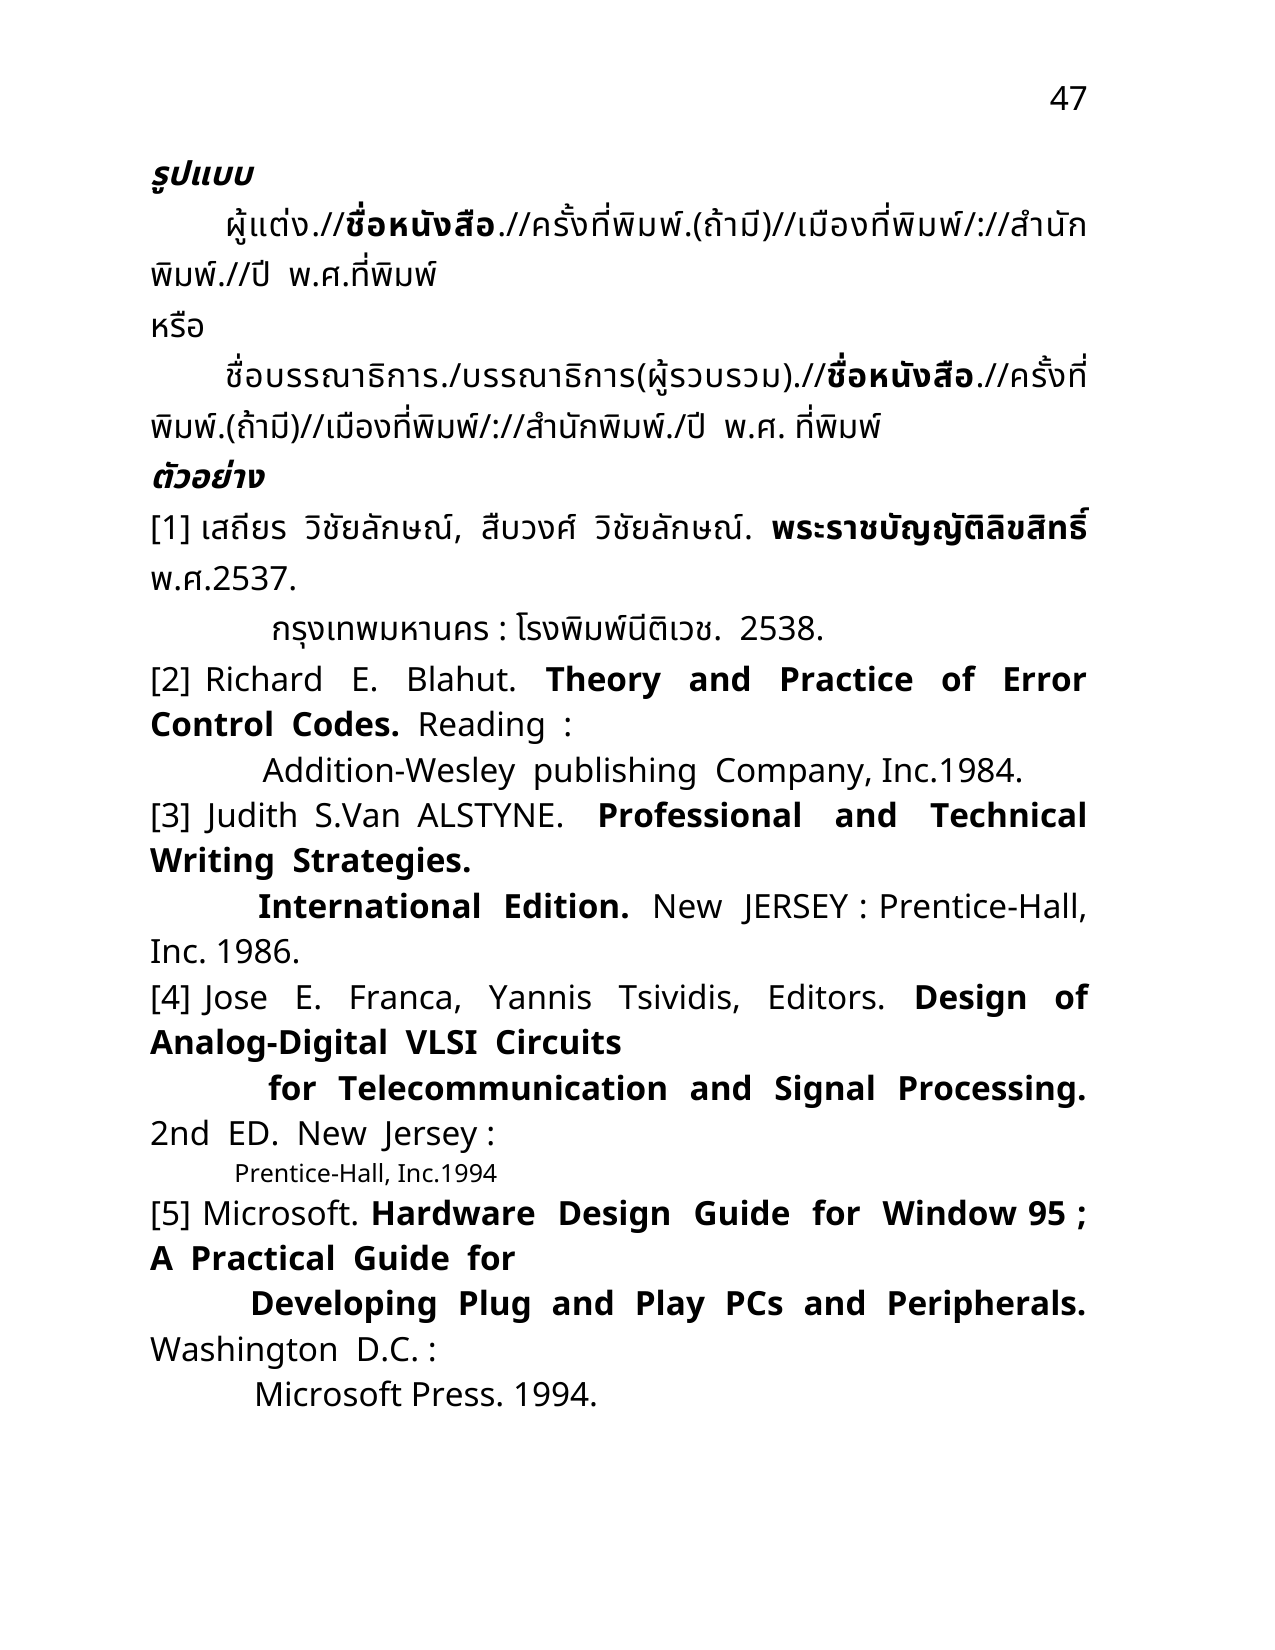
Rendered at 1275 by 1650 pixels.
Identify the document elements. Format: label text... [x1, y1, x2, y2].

text หรือ [150, 302, 1088, 352]
text ชื่อบรรณาธิการ./บรรณาธิการ(ผู้รวบรวม).//ชื่อหนังสือ.//ครั้งที่พิมพ์.(ถ้ามี)//เมืองที่พิมพ์/://สำนักพิมพ์./ปี พ.ศ. ที่พิมพ์ [150, 352, 1088, 453]
text [2] Richard E. Blahut. Theory and Practice of Error Control Codes. : [150, 656, 1088, 746]
text Prentice-Hall, Inc.1994 [150, 1155, 1088, 1189]
text Microsoft Press. 1994. [150, 1371, 1088, 1416]
text [4] Jose E. , Yannis Tsividis, Editors. Design of Analog-Digital VLSI Circuits [150, 973, 1088, 1064]
text Addition-Wesley publishing Company, Inc.1984. [150, 746, 1088, 792]
text กรุงเทพมหานคร : โรงพิมพ์นีติเวช. 2538. [150, 605, 1088, 656]
text International Edition. New : Prentice-Hall, Inc. 1986. [150, 883, 1088, 973]
text [5] Microsoft. Hardware Design Guide for Window 95 ; A Practical Guide for [150, 1189, 1088, 1280]
text for Telecommunication and Signal Processing. 2nd ED. : [150, 1064, 1088, 1155]
text Developing Plug and Play PCs and Peripherals. : [150, 1280, 1088, 1371]
text [3] Judith S.Van ALSTYNE. Professional and Technical Writing Strategies. [150, 792, 1088, 883]
text รูปแบบ [150, 150, 1088, 200]
text [1] เสถียร วิชัยลักษณ์, สืบวงศ์ วิชัยลักษณ์. พระราชบัญญัติลิขสิทธิ์ พ.ศ.2537. [150, 504, 1088, 605]
text ผู้แต่ง.//ชื่อหนังสือ.//ครั้งที่พิมพ์.(ถ้ามี)//เมืองที่พิมพ์/://สำนักพิมพ์.//ปี พ.ศ.ที่พิมพ์ [150, 200, 1088, 302]
text ตัวอย่าง [150, 453, 1088, 504]
